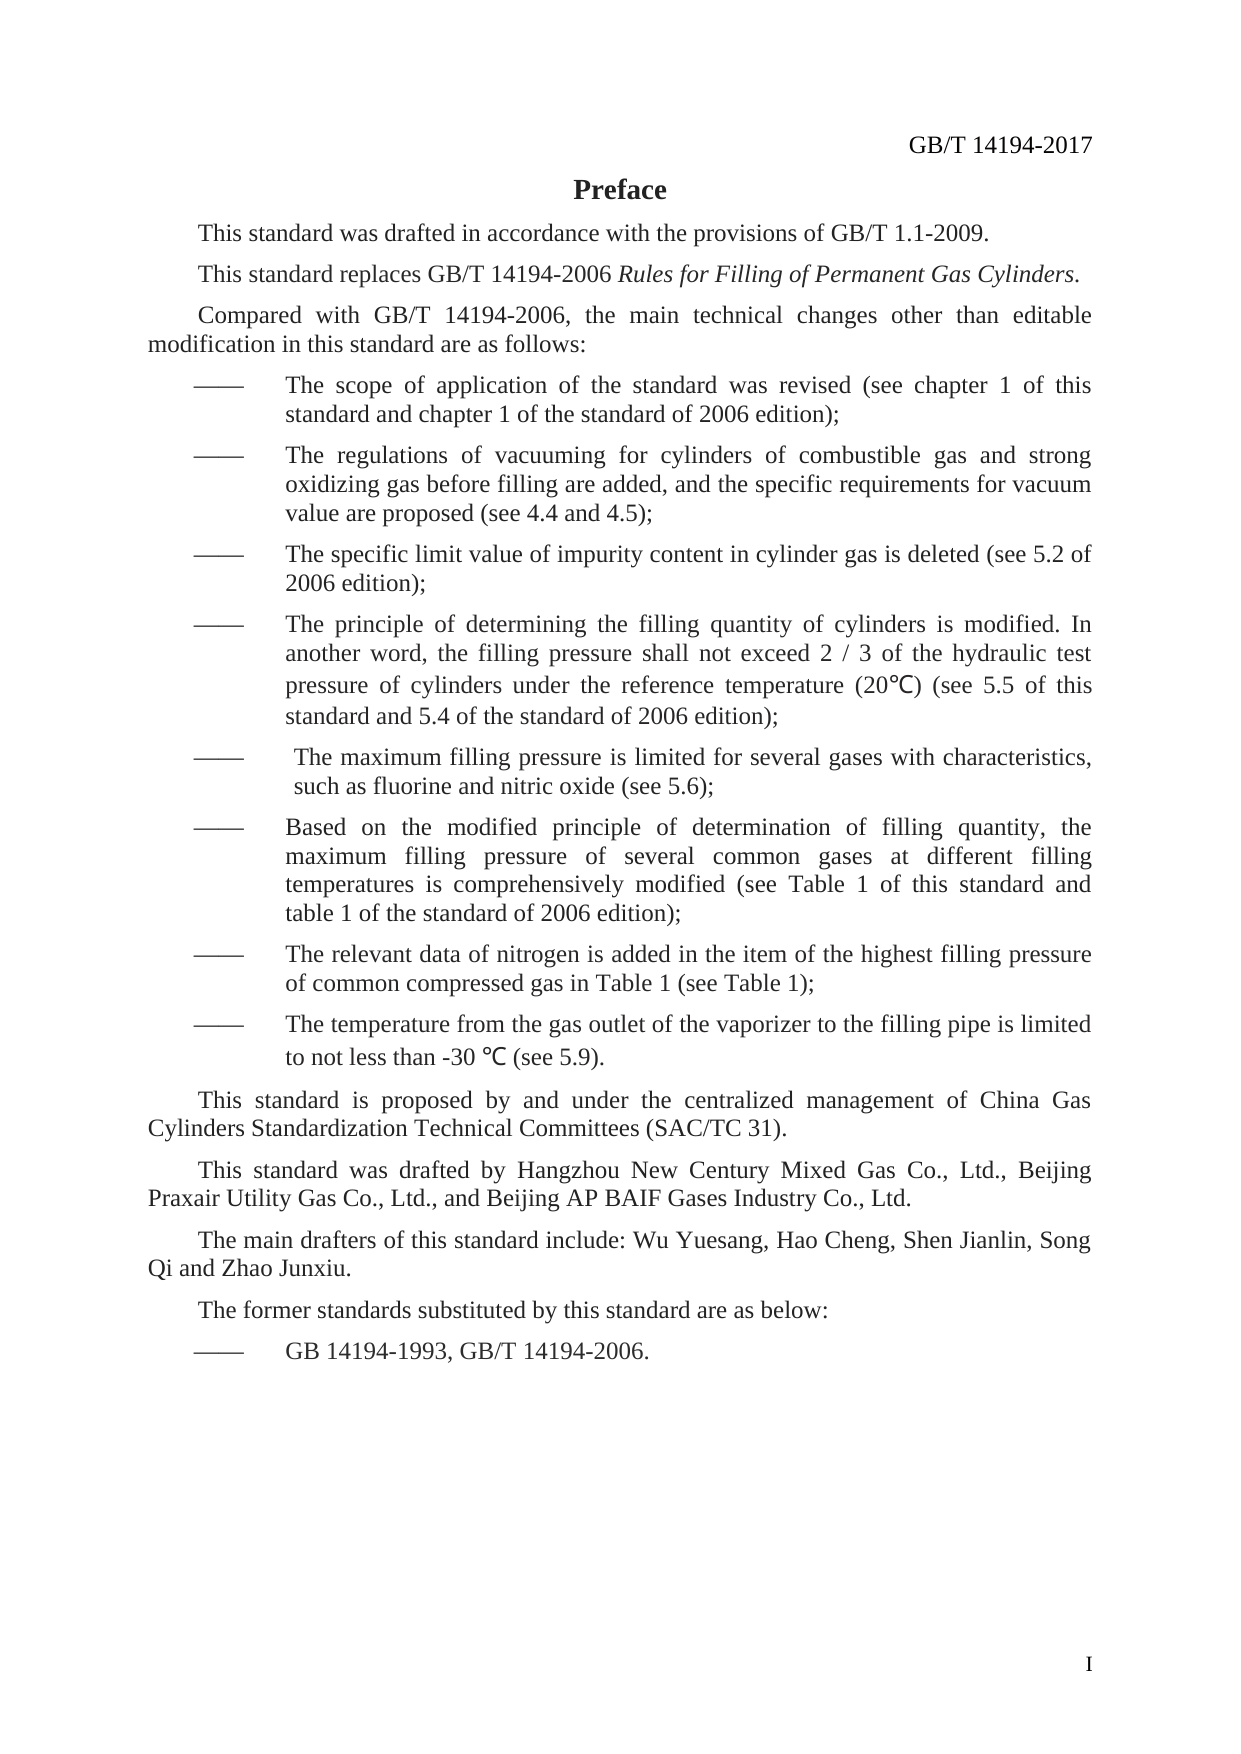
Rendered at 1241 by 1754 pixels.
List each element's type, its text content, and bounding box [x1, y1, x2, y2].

text The former standards substituted by this standard are as below: [148, 1295, 1093, 1323]
text This standard replaces GB/T 14194-2006 Rules for Filling of Permanent Gas Cylinders. [148, 259, 1093, 288]
text —— The principle of determining the filling quantity of cylinders is modified. In another word, the filling pressure shall not exceed 2 / 3 of the hydraulic test pressure of cylinders under the reference temperature (20℃) (see 5.5 of this standard and 5.4 of the standard of 2006 edition); [193, 609, 1093, 729]
text —— Based on the modified principle of determination of filling quantity, the maximum filling pressure of several common gases at different filling temperatures is comprehensively modified (see Table 1 of this standard and table 1 of the standard of 2006 edition); [193, 812, 1093, 927]
text Preface [148, 172, 1093, 205]
text This standard is proposed by and under the centralized management of China Gas Cylinders Standardization Technical Committees (SAC/TC 31). [148, 1085, 1093, 1142]
text This standard was drafted in accordance with the provisions of GB/T 1.1-2009. [148, 218, 1093, 247]
text Compared with GB/T 14194-2006, the main technical changes other than editable modification in this standard are as follows: [148, 300, 1093, 358]
text —— The regulations of vacuuming for cylinders of combustible gas and strong oxidizing gas before filling are added, and the specific requirements for vacuum value are proposed (see 4.4 and 4.5); [193, 440, 1093, 527]
text —— The specific limit value of impurity content in cylinder gas is deleted (see 5.2 of 2006 edition); [193, 539, 1093, 597]
text This standard was drafted by Hangzhou New Century Mixed Gas Co., Ltd., Beijing Praxair Utility Gas Co., Ltd., and Beijing AP BAIF Gases Industry Co., Ltd. [148, 1155, 1093, 1212]
text —— The maximum filling pressure is limited for several gases with characteristics, such as fluorine and nitric oxide (see 5.6); [193, 742, 1093, 799]
text GB/T 14194-2017 [148, 131, 1093, 159]
text —— The scope of application of the standard was revised (see chapter 1 of this standard and chapter 1 of the standard of 2006 edition); [193, 370, 1093, 428]
text —— GB 14194-1993, GB/T 14194-2006. [193, 1336, 1093, 1365]
text —— The relevant data of nitrogen is added in the item of the highest filling pressure of common compressed gas in Table 1 (see Table 1); [193, 939, 1093, 997]
text The main drafters of this standard include: Wu Yuesang, Hao Cheng, Shen Jianlin, Song Qi and Zhao Junxiu. [148, 1225, 1093, 1282]
text —— The temperature from the gas outlet of the vaporizer to the filling pipe is limited to not less than -30 ℃ (see 5.9). [193, 1009, 1093, 1072]
